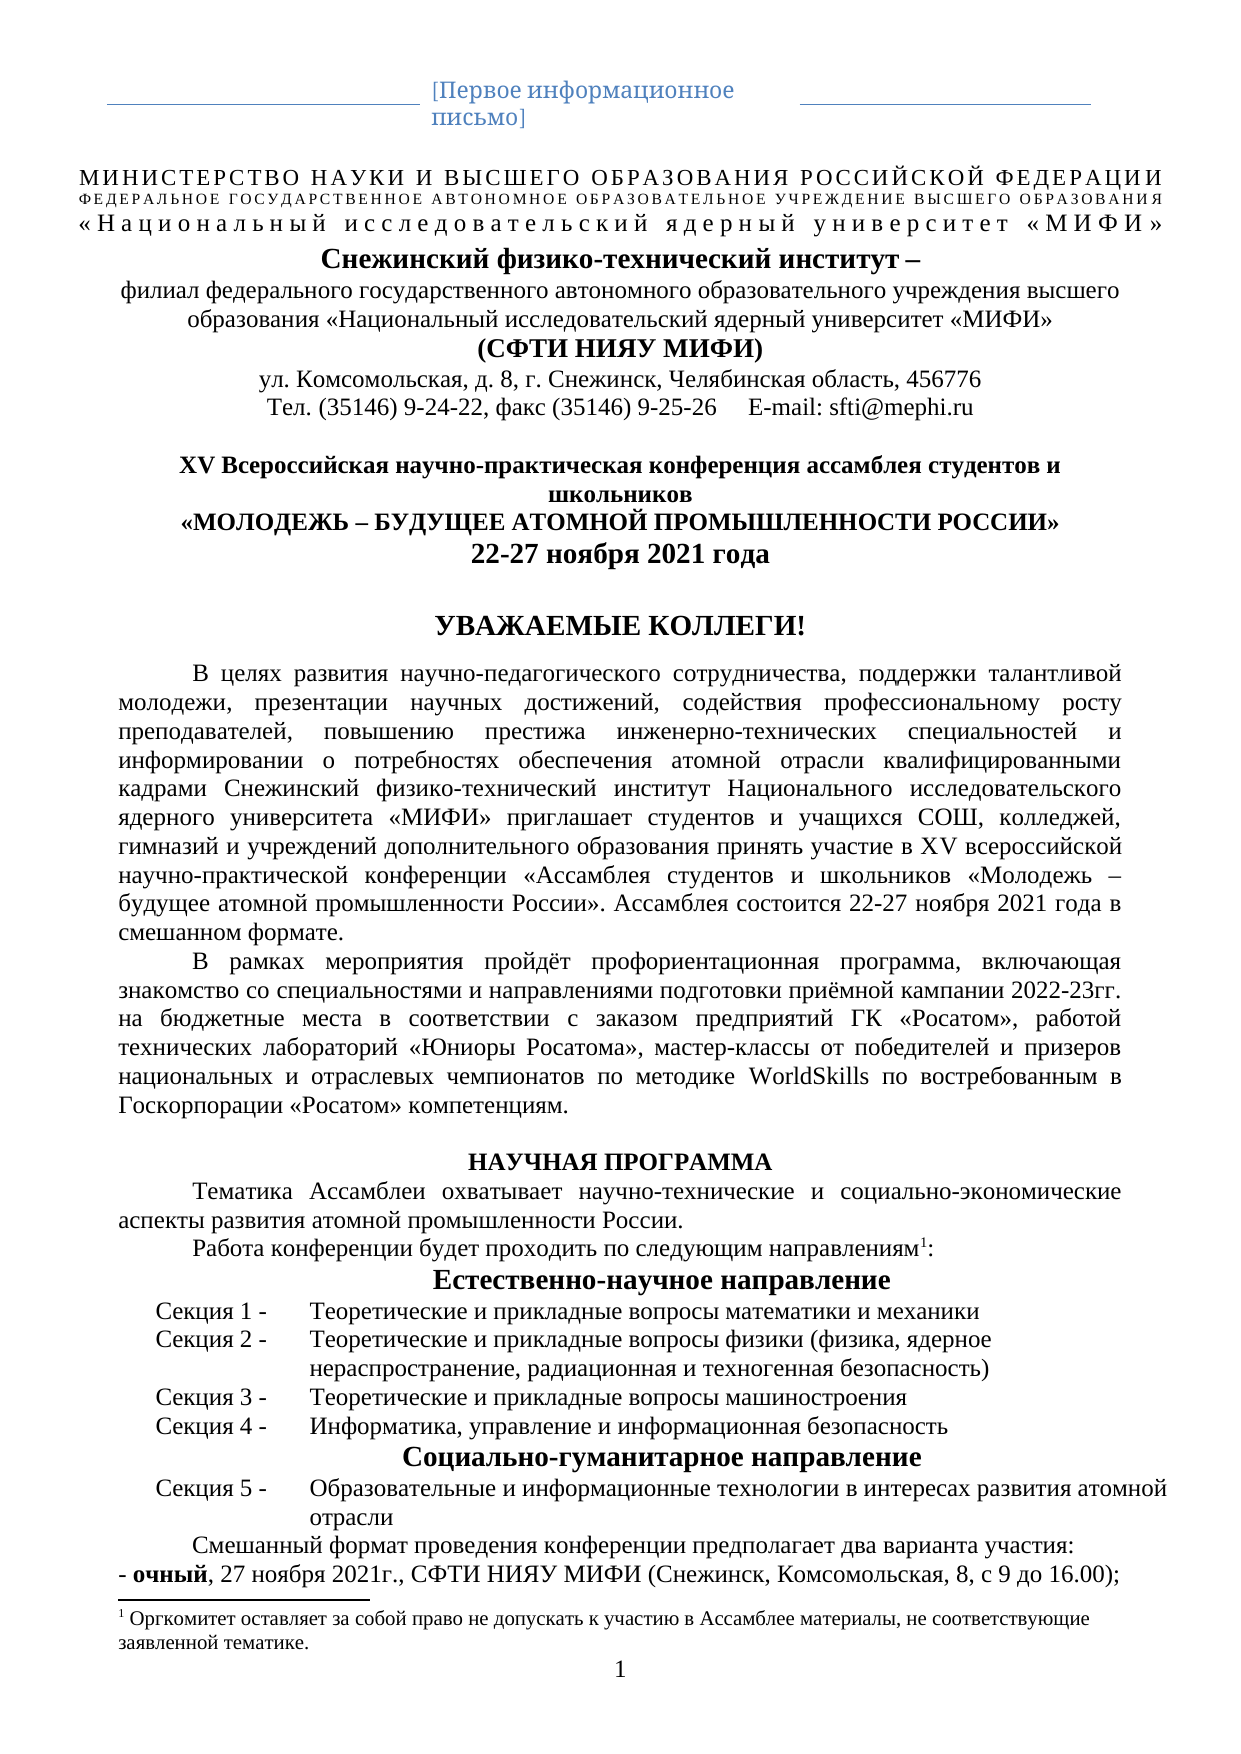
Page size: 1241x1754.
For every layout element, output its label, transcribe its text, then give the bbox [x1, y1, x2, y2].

table_cell Теоретические и прикладные вопросы физики (физика, ядерное нераспространение, радиационная и техногенная безопасность) [298, 1325, 1179, 1382]
table_cell Секция 2 - [144, 1325, 298, 1382]
text Тематика Ассамблеи охватывает научно-технические и социально-экономические аспекты развития атомной промышленности России. [118, 1176, 1122, 1233]
table_cell Секция 3 - [144, 1382, 298, 1411]
table_cell Секция 5 - [144, 1473, 298, 1531]
table_cell Секция 1 - [144, 1296, 298, 1324]
table_cell Снежинский физико-технический институт – филиал федерального государственного автономного образовательного учреждения высшего образования «Национальный исследовательский ядерный университет «МИФИ» (СФТИ НИЯУ МИФИ) [77, 242, 1163, 364]
table_header МИНИСТЕРСТВО НАУКИ И ВЫСШЕГО ОБРАЗОВАНИЯ РОССИЙСКОЙ ФЕДЕРАЦИИ федеральное государственное АВТОНОМНОЕ образовательное учреждение высшего образования «Национальный исследовательский ядерный университет «МИФИ» [77, 159, 1163, 242]
subtitle УВАЖАЕМЫЕ КОЛЛЕГИ! [118, 608, 1122, 642]
subtitle НАУЧНАЯ ПРОГРАММА [118, 1147, 1122, 1176]
text В целях развития научно-педагогического сотрудничества, поддержки талантливой молодежи, презентации научных достижений, содействия профессиональному росту преподавателей, повышению престижа инженерно-технических специальностей и информировании о потребностях обеспечения атомной отрасли квалифицированными кадрами Снежинский физико-технический институт Национального исследовательского ядерного университета «МИФИ» приглашает студентов и учащихся СОШ, колледжей, гимназий и учреждений дополнительного образования принять участие в ХV всероссийской научно-практической конференции «Ассамблея студентов и школьников «Молодежь – будущее атомной промышленности России». Ассамблея состоится 22-27 ноября 2021 года в смешанном формате. [118, 658, 1122, 946]
text Смешанный формат проведения конференции предполагает два варианта участия: [118, 1531, 1122, 1559]
text «МОЛОДЕЖЬ – БУДУЩЕЕ АТОМНОЙ ПРОМЫШЛЕННОСТИ РОССИИ» [118, 507, 1122, 536]
text Работа конференции будет проходить по следующим направлениям: [118, 1233, 1122, 1262]
text ХV Всероссийская научно-практическая конференция ассамблея студентов и школьников [118, 450, 1122, 507]
table_cell Информатика, управление и информационная безопасность [298, 1411, 1179, 1439]
text 22-27 ноября 2021 года [118, 536, 1122, 570]
table_cell Образовательные и информационные технологии в интересах развития атомной отрасли [298, 1473, 1179, 1531]
subtitle В рамках мероприятия пройдёт профориентационная программа, включающая знакомство со специальностями и направлениями подготовки приёмной кампании 2022-23гг. на бюджетные места в соответствии с заказом предприятий ГК «Росатом», работой технических лабораторий «Юниоры Росатома», мастер-классы от победителей и призеров национальных и отраслевых чемпионатов по методике WorldSkills по востребованным в Госкорпорации «Росатом» компетенциям. [118, 946, 1122, 1118]
table_header Естественно-научное направление [144, 1262, 1179, 1296]
table_cell Теоретические и прикладные вопросы математики и механики [298, 1296, 1179, 1324]
table_cell Теоретические и прикладные вопросы машиностроения [298, 1382, 1179, 1411]
table_cell ул. Комсомольская, д. 8, г. Снежинск, Челябинская область, 456776 Тел. (35146) 9-24-22, факс (35146) 9-25-26 E-mail: sfti@mephi.ru [77, 364, 1163, 421]
table_cell Социально-гуманитарное направление [144, 1440, 1179, 1473]
text - очный, 27 ноября 2021г., СФТИ НИЯУ МИФИ (Снежинск, Комсомольская, 8, с 9 до 16.00); [118, 1559, 1122, 1588]
table_cell Секция 4 - [144, 1411, 298, 1439]
